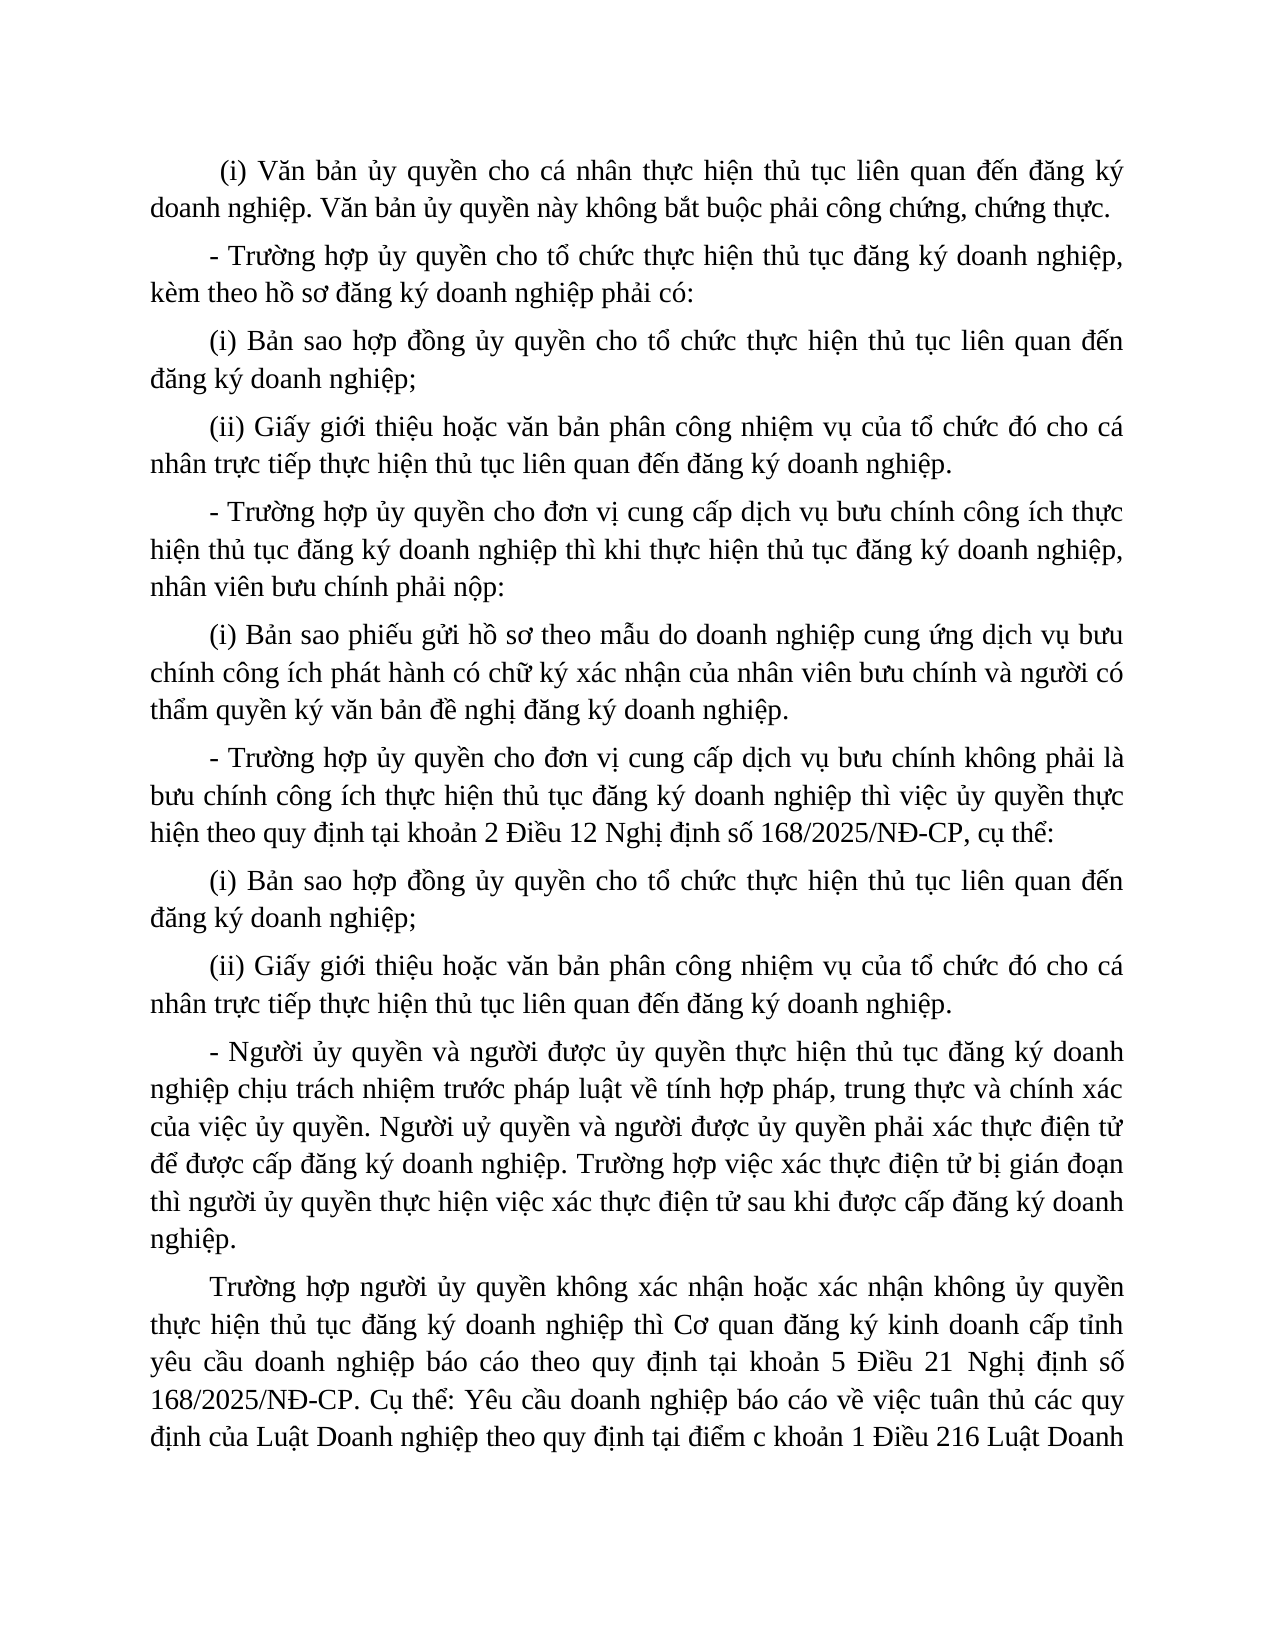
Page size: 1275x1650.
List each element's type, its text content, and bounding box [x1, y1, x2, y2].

text - Trường hợp ủy quyền cho đơn vị cung cấp dịch vụ bưu chính không phải là bưu chính công ích thực hiện thủ tục đăng ký doanh nghiệp thì việc ủy quyền thực hiện theo quy định tại khoản 2 Điều 12 Nghị định số 168/2025/NĐ-CP, cụ thể: [150, 737, 1125, 850]
text (i) Bản sao hợp đồng ủy quyền cho tổ chức thực hiện thủ tục liên quan đến đăng ký doanh nghiệp; [150, 860, 1125, 935]
text - Người ủy quyền và người được ủy quyền thực hiện thủ tục đăng ký doanh nghiệp chịu trách nhiệm trước pháp luật về tính hợp pháp, trung thực và chính xác của việc ủy quyền. Người uỷ quyền và người được ủy quyền phải xác thực điện tử để được cấp đăng ký doanh nghiệp. Trường hợp việc xác thực điện tử bị gián đoạn thì người ủy quyền thực hiện việc xác thực điện tử sau khi được cấp đăng ký doanh nghiệp. [150, 1031, 1125, 1256]
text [150, 1267, 1125, 1454]
text (i) Bản sao phiếu gửi hồ sơ theo mẫu do doanh nghiệp cung ứng dịch vụ bưu chính công ích phát hành có chữ ký xác nhận của nhân viên bưu chính và người có thẩm quyền ký văn bản đề nghị đăng ký doanh nghiệp. [150, 614, 1125, 727]
text - Trường hợp ủy quyền cho tổ chức thực hiện thủ tục đăng ký doanh nghiệp, kèm theo hồ sơ đăng ký doanh nghiệp phải có: [150, 235, 1125, 310]
text (i) Văn bản ủy quyền cho cá nhân thực hiện thủ tục liên quan đến đăng ký doanh nghiệp. Văn bản ủy quyền này không bắt buộc phải công chứng, chứng thực. [150, 150, 1125, 225]
text (i) Bản sao hợp đồng ủy quyền cho tổ chức thực hiện thủ tục liên quan đến đăng ký doanh nghiệp; [150, 321, 1125, 396]
text - Trường hợp ủy quyền cho đơn vị cung cấp dịch vụ bưu chính công ích thực hiện thủ tục đăng ký doanh nghiệp thì khi thực hiện thủ tục đăng ký doanh nghiệp, nhân viên bưu chính phải nộp: [150, 492, 1125, 604]
text (ii) Giấy giới thiệu hoặc văn bản phân công nhiệm vụ của tổ chức đó cho cá nhân trực tiếp thực hiện thủ tục liên quan đến đăng ký doanh nghiệp. [150, 406, 1125, 481]
text (ii) Giấy giới thiệu hoặc văn bản phân công nhiệm vụ của tổ chức đó cho cá nhân trực tiếp thực hiện thủ tục liên quan đến đăng ký doanh nghiệp. [150, 946, 1125, 1021]
